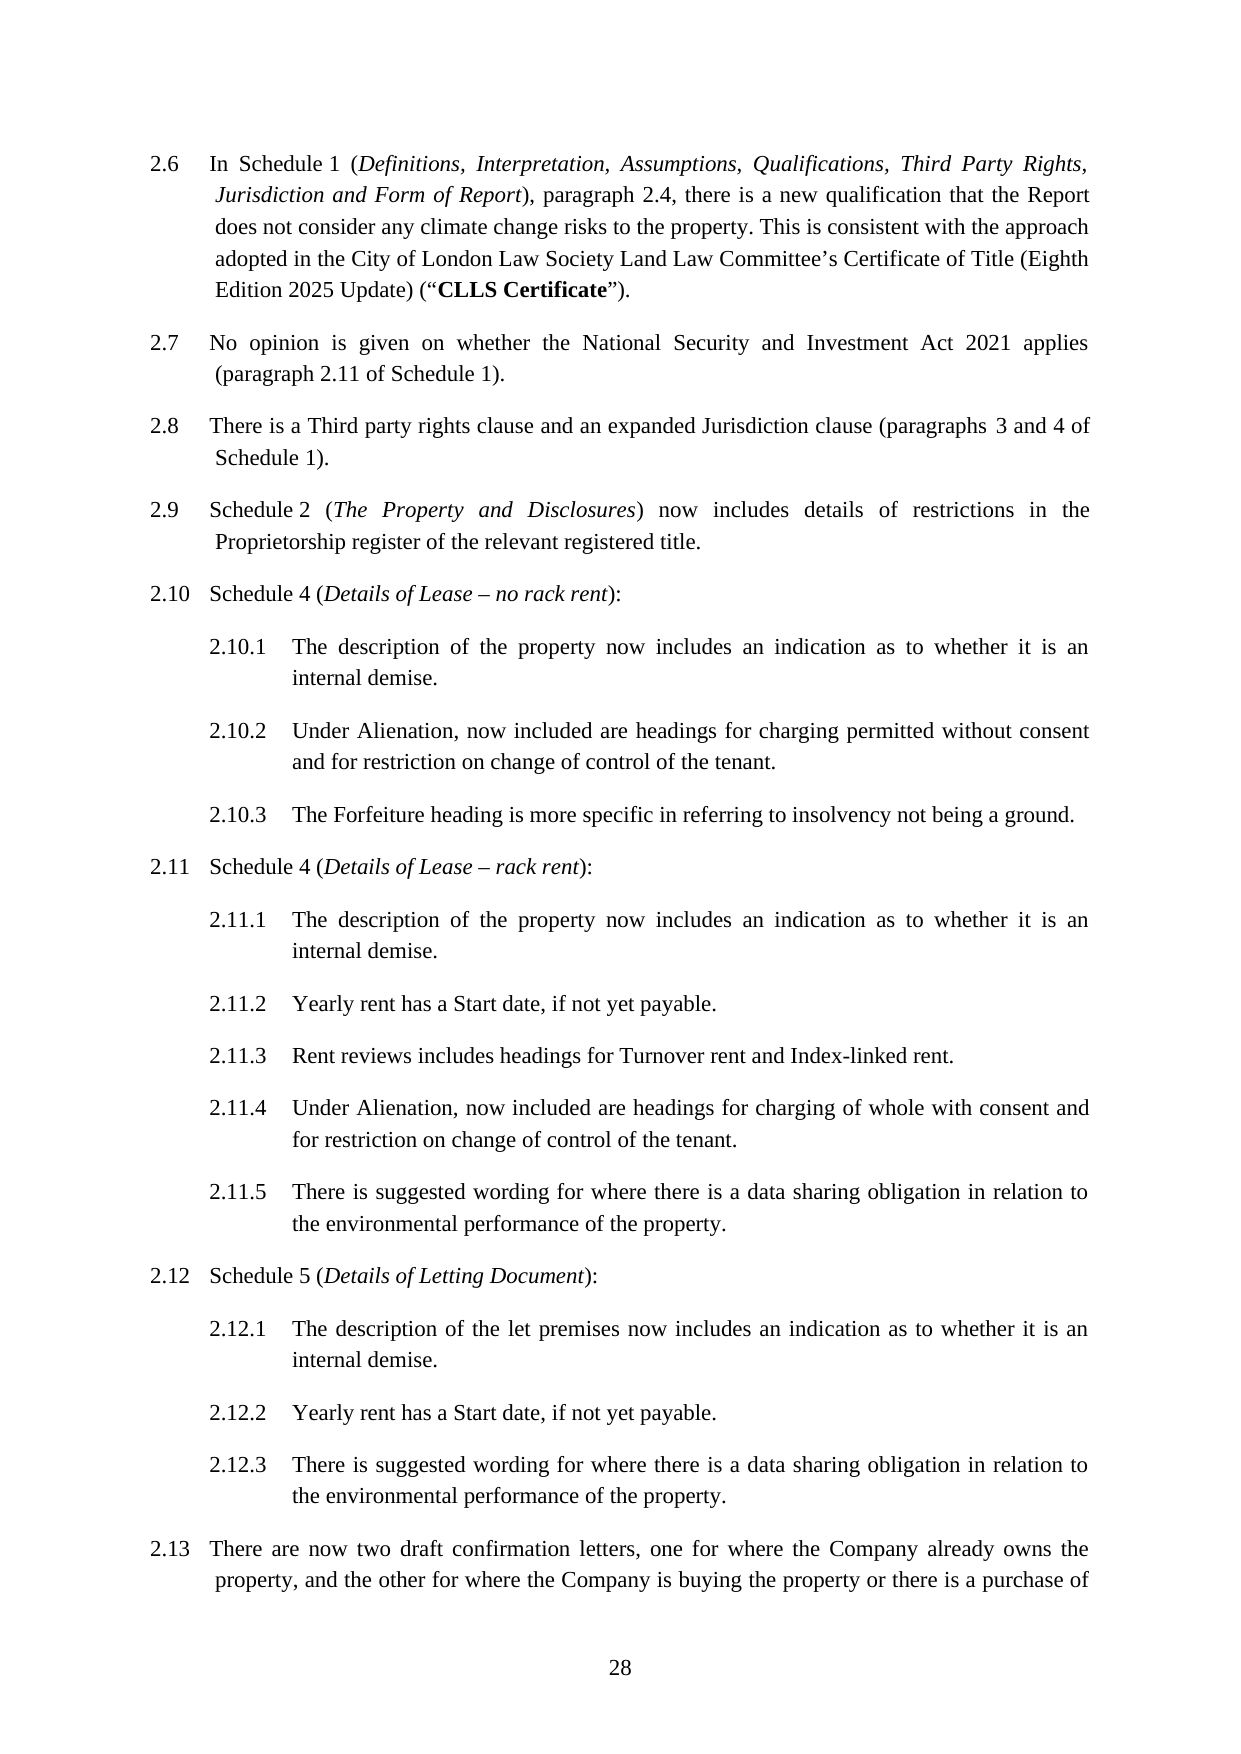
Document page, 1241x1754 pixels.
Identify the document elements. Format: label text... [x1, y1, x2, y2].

list There is suggested wording for where there is a data sharing obligation in relation to the environmental performance of the property. [209, 1178, 1090, 1236]
list In ‎Schedule 1 (Definitions, Interpretation, Assumptions, Qualifications, Third Party Rights, Jurisdiction and Form of Report), paragraph ‎2.4, there is a new qualification that the Report does not consider any climate change risks to the property. This is consistent with the approach adopted in the City of London Law Society Land Law Committee’s Certificate of Title (Eighth Edition 2025 Update) (“CLLS Certificate”). [150, 150, 1090, 303]
list There is suggested wording for where there is a data sharing obligation in relation to the environmental performance of the property. [209, 1451, 1090, 1509]
list The Forfeiture heading is more specific in referring to insolvency not being a ground. [209, 801, 1090, 827]
list Under Alienation, now included are headings for charging permitted without consent and for restriction on change of control of the tenant. [209, 717, 1090, 775]
list ‎Schedule 2 (The Property and Disclosures) now includes details of restrictions in the Proprietorship register of the relevant registered title. [150, 497, 1090, 554]
list Yearly rent has a Start date, if not yet payable. [209, 989, 1090, 1016]
list ‎Schedule 4 (Details of Lease – no rack rent): [150, 581, 1090, 607]
list Yearly rent has a Start date, if not yet payable. [209, 1399, 1090, 1425]
list There is a Third party rights clause and an expanded Jurisdiction clause (paragraphs ‎3 and ‎4 of ‎Schedule 1). [150, 413, 1090, 471]
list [150, 1535, 1090, 1593]
list No opinion is given on whether the National Security and Investment Act 2021 applies (paragraph ‎2.11 of ‎Schedule 1). [150, 329, 1090, 387]
list The description of the property now includes an indication as to whether it is an internal demise. [209, 633, 1090, 691]
list The description of the property now includes an indication as to whether it is an internal demise. [209, 906, 1090, 963]
list ‎Schedule 4 (Details of Lease – rack rent): [150, 853, 1090, 879]
list Schedule 5 (Details of Letting Document): [150, 1262, 1090, 1289]
list Under Alienation, now included are headings for charging of whole with consent and for restriction on change of control of the tenant. [209, 1094, 1090, 1152]
list Rent reviews includes headings for Turnover rent and Index-linked rent. [209, 1042, 1090, 1068]
list The description of the let premises now includes an indication as to whether it is an internal demise. [209, 1315, 1090, 1373]
